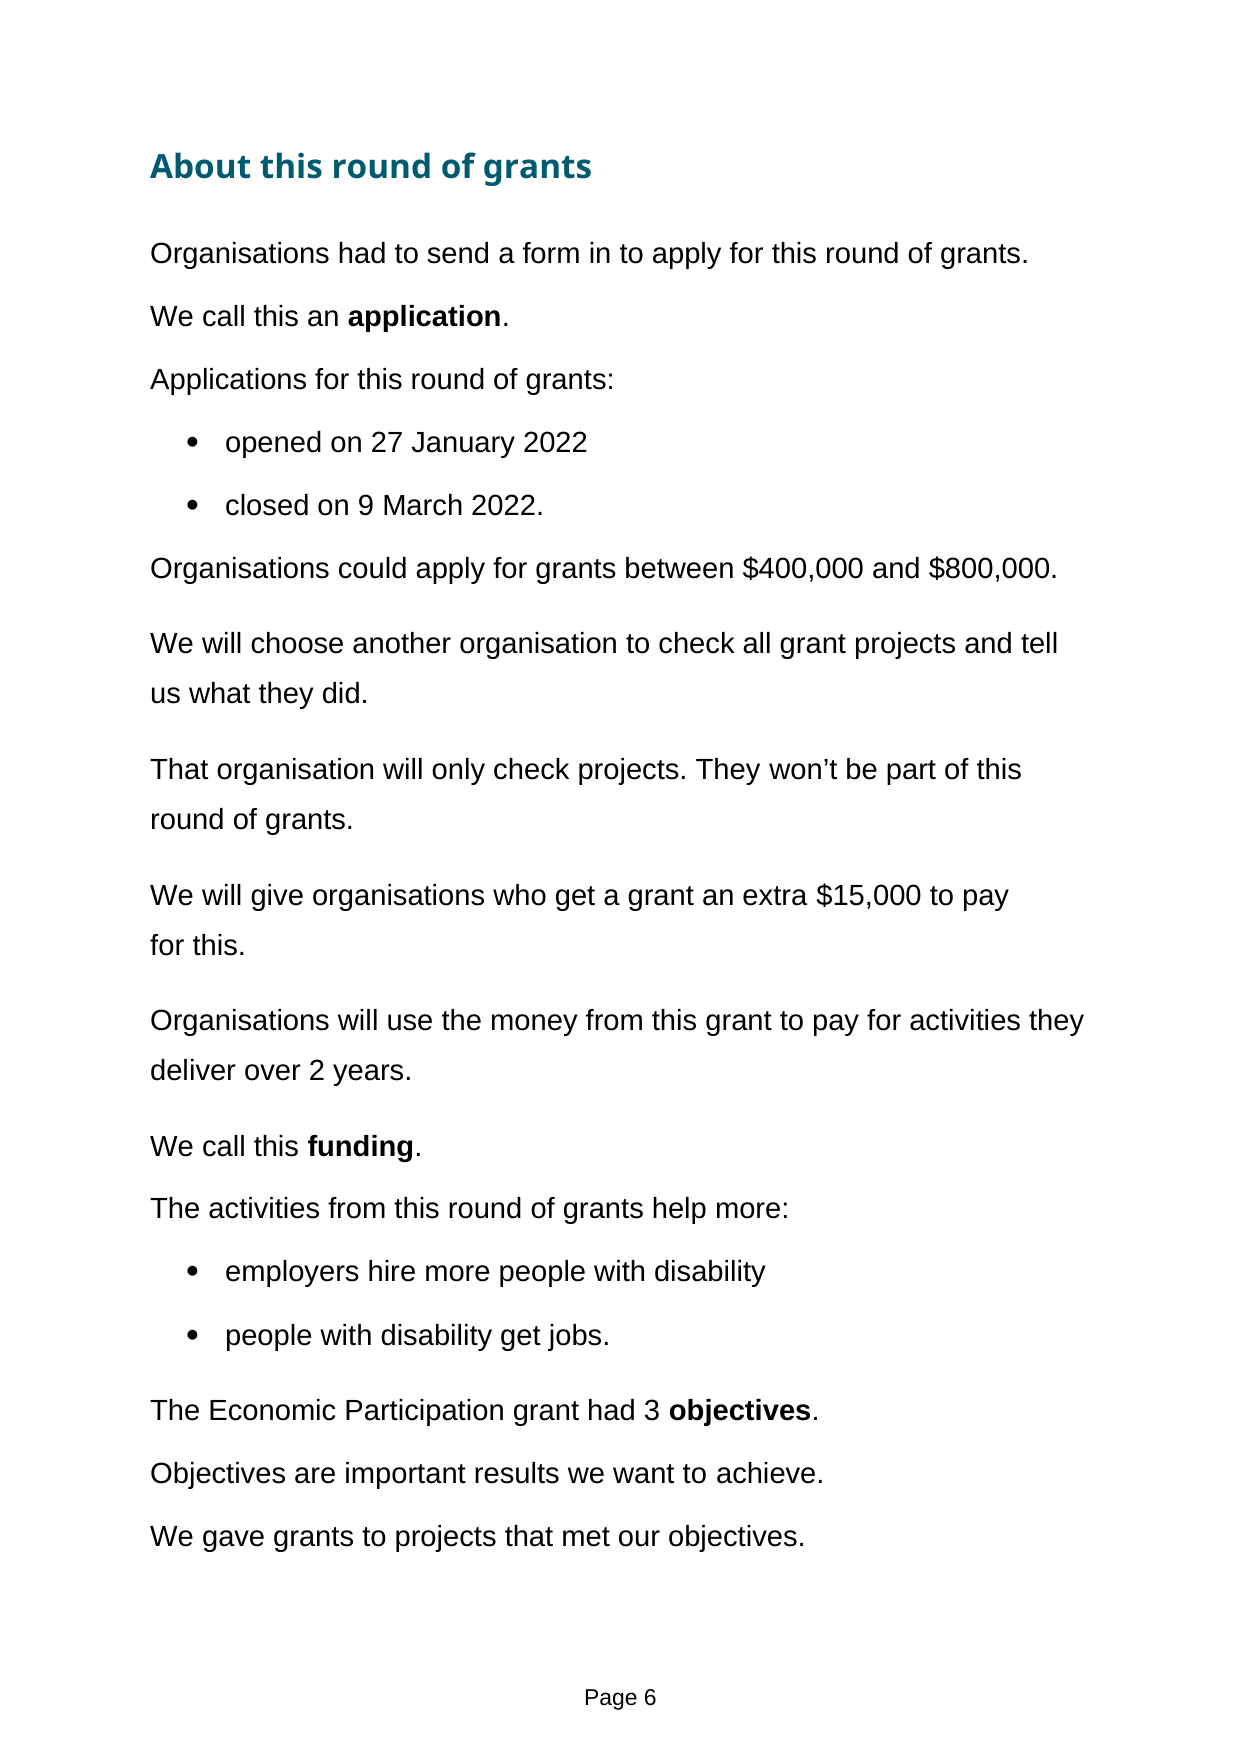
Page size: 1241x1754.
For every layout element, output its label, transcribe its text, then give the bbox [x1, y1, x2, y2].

text Applications for this round of grants: [150, 362, 1090, 395]
list opened on 27 January 2022 [187, 425, 1090, 458]
text That organisation will only check projects. They won’t be part of this round of grants. [150, 752, 1090, 836]
text Organisations could apply for grants between $400,000 and $800,000. [150, 551, 1090, 584]
text Objectives are important results we want to achieve. [150, 1456, 1090, 1489]
text Organisations will use the money from this grant to pay for activities they deliver over 2 years. [150, 1003, 1090, 1087]
text We call this funding. [150, 1129, 1090, 1162]
text The Economic Participation grant had 3 objectives. [150, 1393, 1090, 1427]
subtitle About this round of grants [150, 143, 1090, 188]
text Organisations had to send a form in to apply for this round of grants. [150, 236, 1090, 270]
list people with disability get jobs. [187, 1317, 1090, 1351]
list closed on 9 March 2022. [187, 488, 1090, 522]
text We gave grants to projects that met our objectives. [150, 1519, 1090, 1552]
text We will give organisations who get a grant an extra $15,000 to pay for this. [150, 877, 1090, 961]
text The activities from this round of grants help more: [150, 1192, 1090, 1225]
list employers hire more people with disability [187, 1254, 1090, 1288]
text We call this an application. [150, 299, 1090, 333]
text We will choose another organisation to check all grant projects and tell us what they did. [150, 626, 1090, 710]
